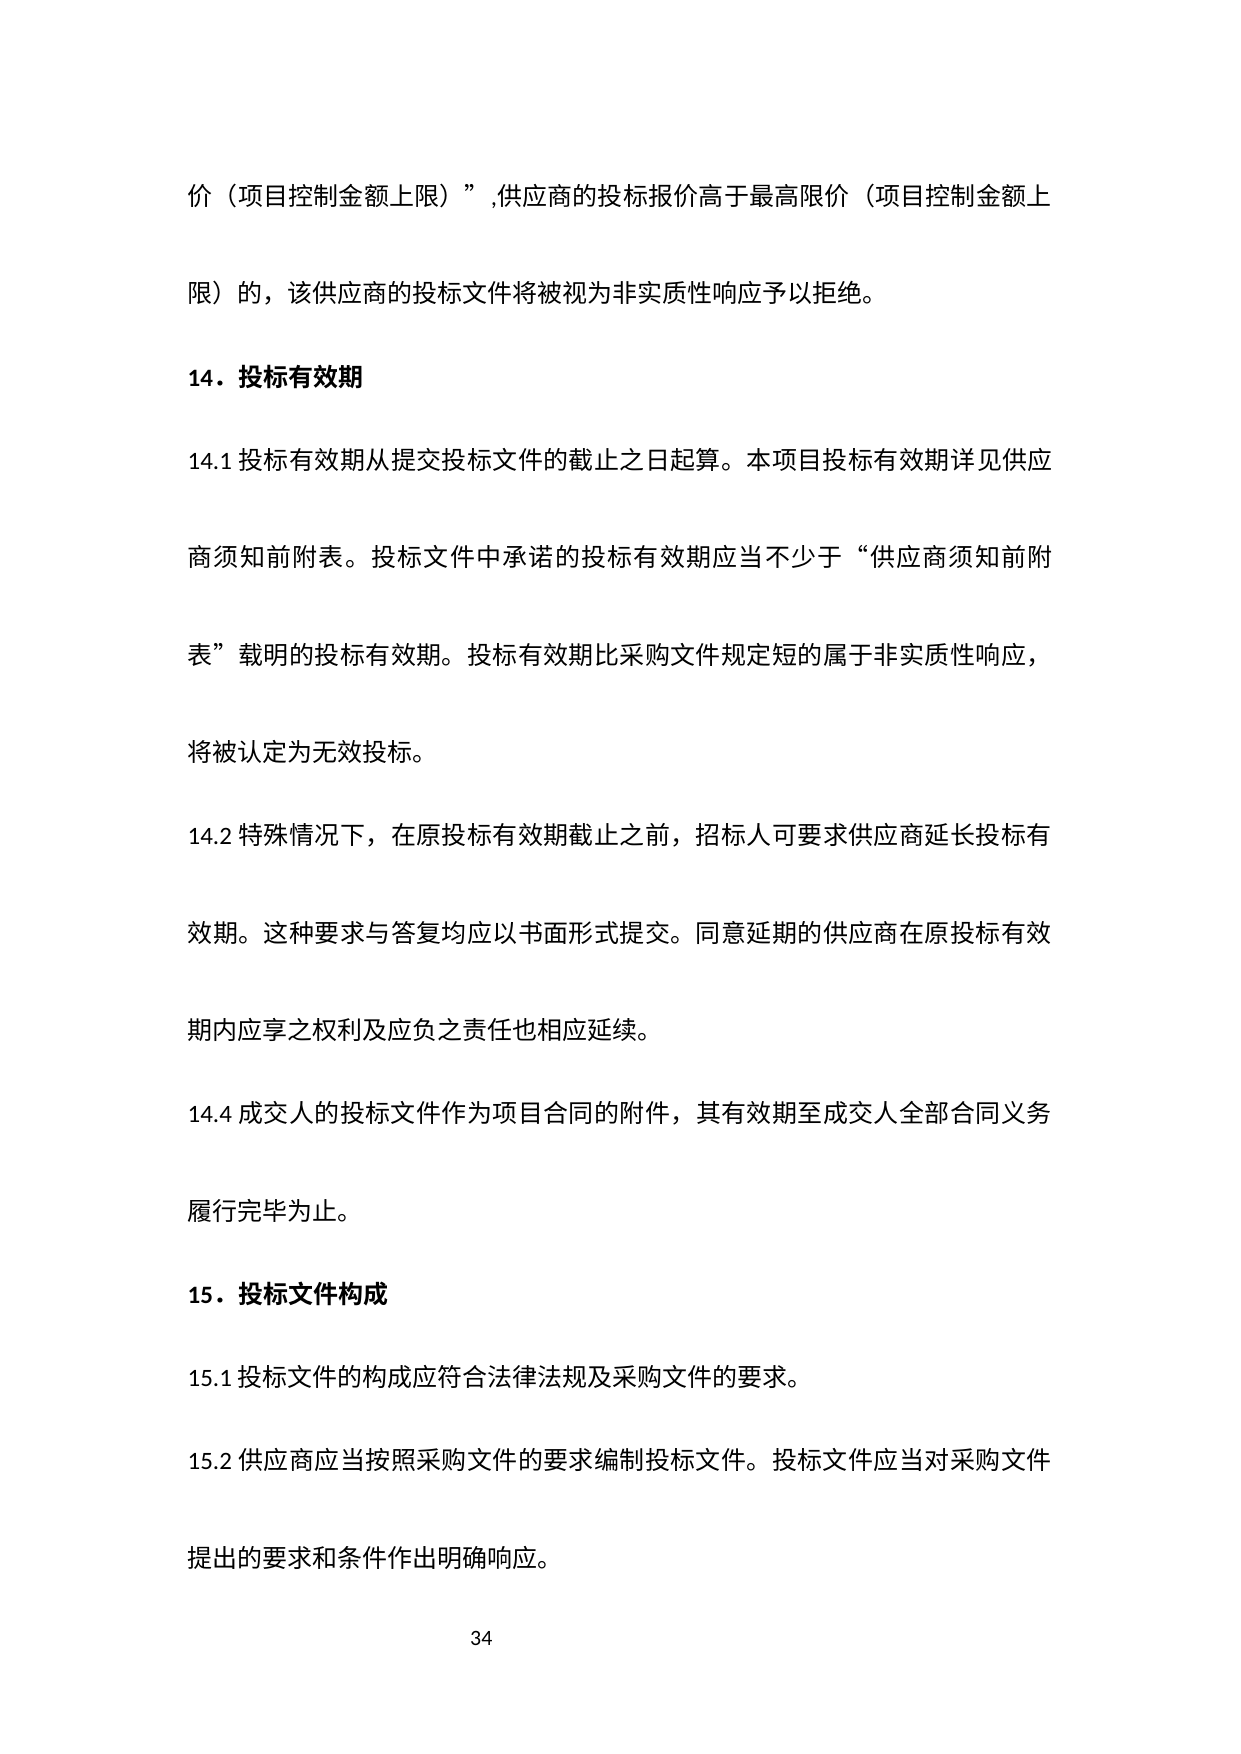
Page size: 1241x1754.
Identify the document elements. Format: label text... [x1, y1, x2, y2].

text 14．投标有效期 [187, 343, 1053, 408]
text 14.4 成交人的投标文件作为项目合同的附件，其有效期至成交人全部合同义务履行完毕为止。 [187, 1079, 1053, 1242]
text 15.2 供应商应当按照采购文件的要求编制投标文件。投标文件应当对采购文件提出的要求和条件作出明确响应。 [187, 1426, 1053, 1589]
text 15．投标文件构成 [187, 1260, 1053, 1325]
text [187, 162, 1053, 324]
text 14.2 特殊情况下，在原投标有效期截止之前，招标人可要求供应商延长投标有效期。这种要求与答复均应以书面形式提交。同意延期的供应商在原投标有效期内应享之权利及应负之责任也相应延续。 [187, 801, 1053, 1061]
text 15.1 投标文件的构成应符合法律法规及采购文件的要求。 [187, 1343, 1053, 1408]
text 14.1 投标有效期从提交投标文件的截止之日起算。本项目投标有效期详见供应商须知前附表。投标文件中承诺的投标有效期应当不少于“供应商须知前附表”载明的投标有效期。投标有效期比采购文件规定短的属于非实质性响应，将被认定为无效投标。 [187, 426, 1053, 783]
